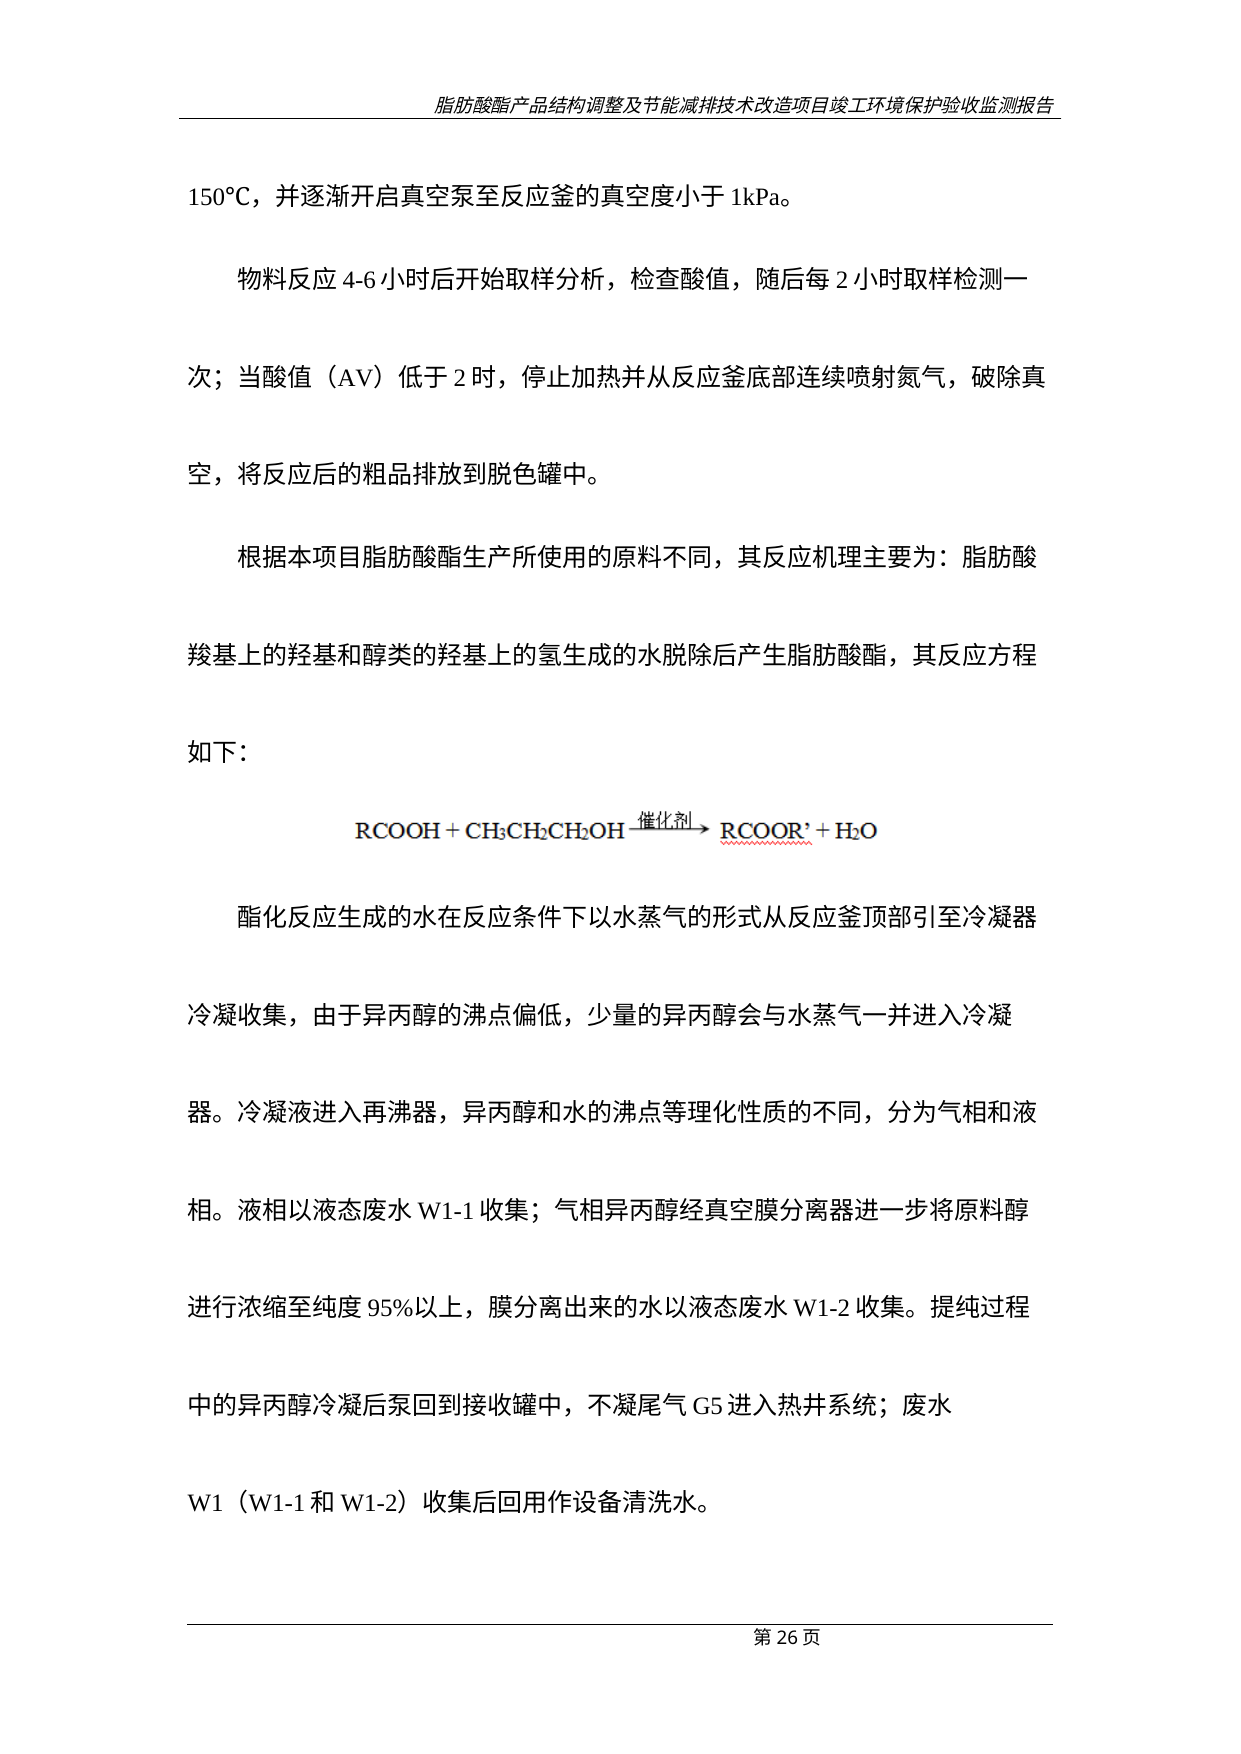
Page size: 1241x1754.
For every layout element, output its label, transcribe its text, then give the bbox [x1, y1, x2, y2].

text 酯化反应生成的水在反应条件下以水蒸气的形式从反应釜顶部引至冷凝器冷凝收集，由于异丙醇的沸点偏低，少量的异丙醇会与水蒸气一并进入冷凝器。冷凝液进入再沸器，异丙醇和水的沸点等理化性质的不同，分为气相和液相。液相以液态废水W1-1收集；气相异丙醇经真空膜分离器进一步将原料醇进行浓缩至纯度95%以上，膜分离出来的水以液态废水W1-2收集。提纯过程中的异丙醇冷凝后泵回到接收罐中，不凝尾气G5进入热井系统；废水W1（W1-1和W1-2）收集后回用作设备清洗水。 [187, 883, 1053, 1533]
text 物料反应4-6小时后开始取样分析，检查酸值，随后每2小时取样检测一次；当酸值（AV）低于2时，停止加热并从反应釜底部连续喷射氮气，破除真空，将反应后的粗品排放到脱色罐中。 [187, 245, 1053, 505]
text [187, 162, 1053, 227]
text 根据本项目脂肪酸酯生产所使用的原料不同，其反应机理主要为：脂肪酸羧基上的羟基和醇类的羟基上的氢生成的水脱除后产生脂肪酸酯，其反应方程如下： [187, 523, 1053, 783]
picture [344, 801, 896, 858]
